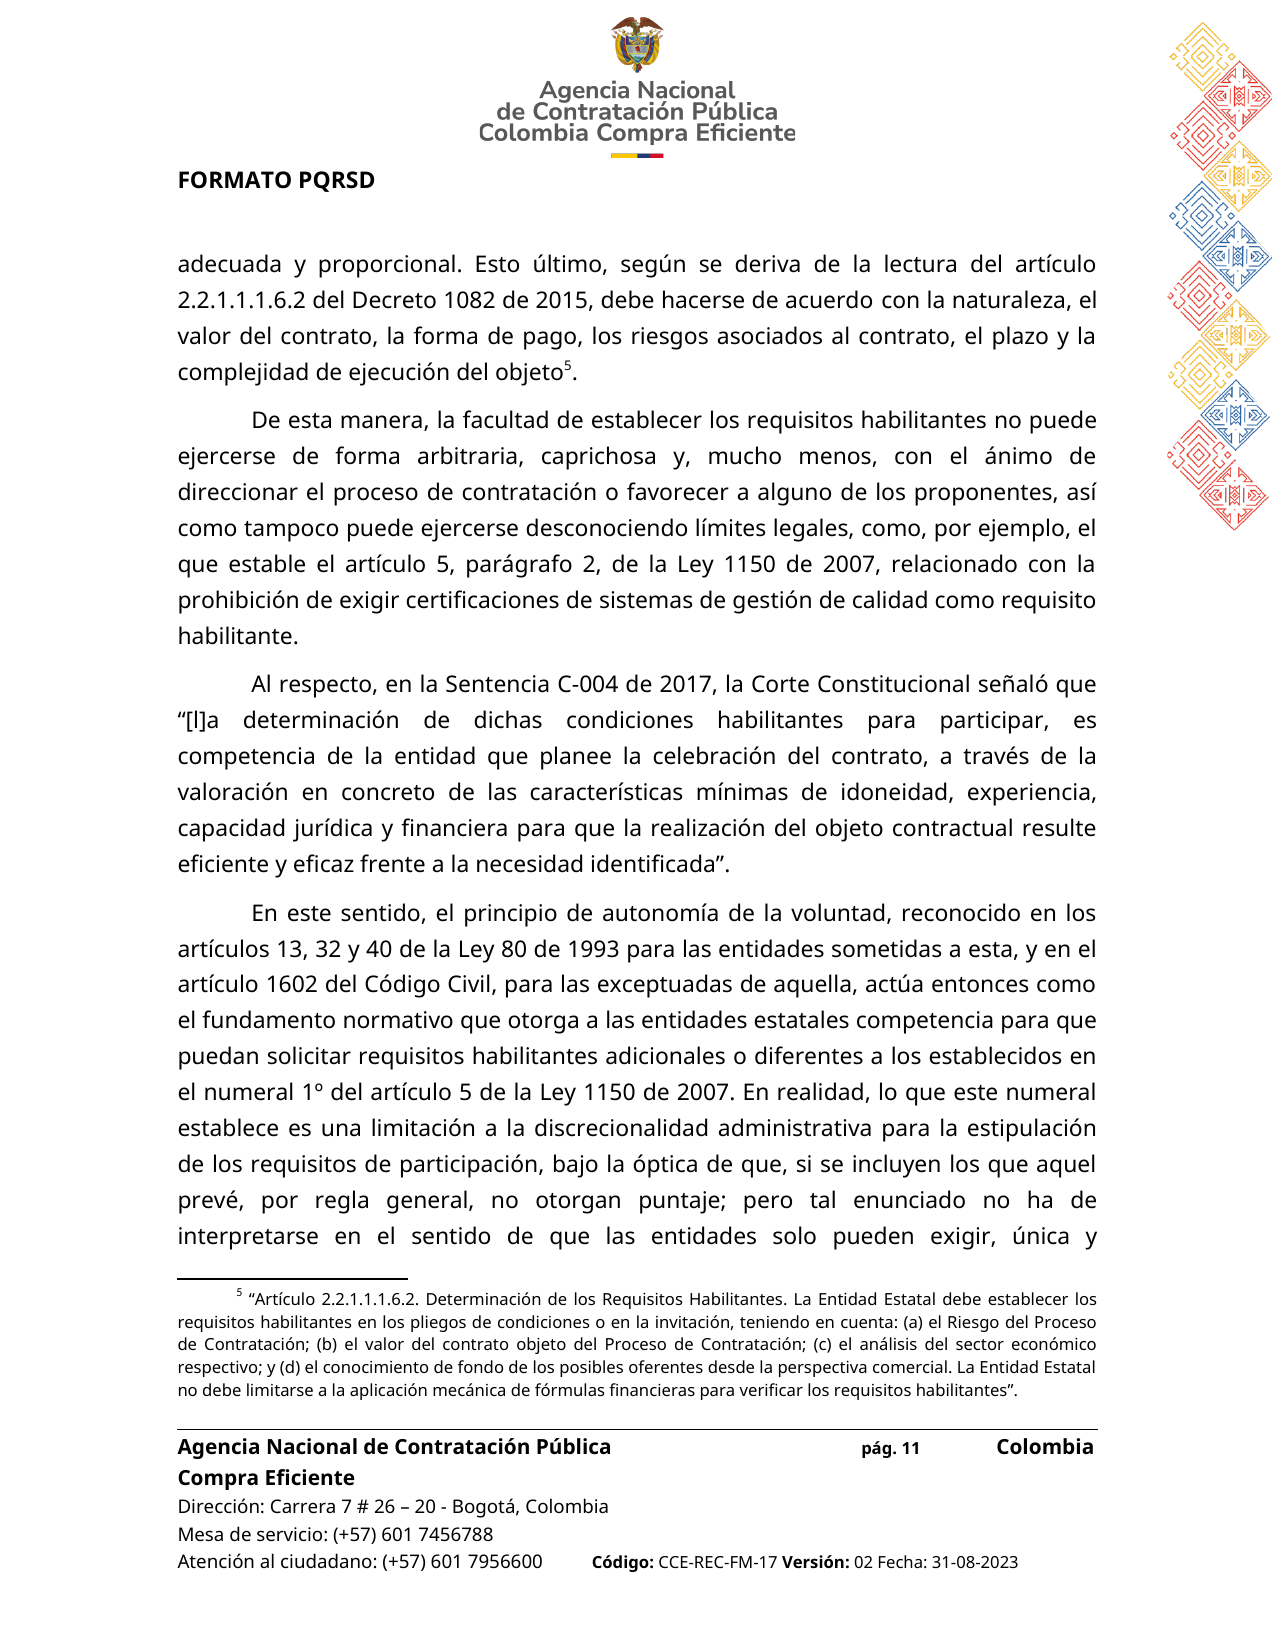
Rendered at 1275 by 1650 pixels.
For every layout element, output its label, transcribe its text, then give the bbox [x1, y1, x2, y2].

text En consecuencia, corresponde a las entidades estatales, durante la etapa de planeación del contrato estatal, estudiar y determinar los requisitos habilitantes que establecerán en los pliegos de condiciones, los cuales deben fijarse de forma adecuada y proporcional. Esto último, según se deriva de la lectura del artículo 2.2.1.1.1.6.2 del Decreto 1082 de 2015, debe hacerse de acuerdo con la naturaleza, el valor del contrato, la forma de pago, los riesgos asociados al contrato, el plazo y la complejidad de ejecución del objeto. [177, 248, 1098, 387]
picture [479, 17, 796, 158]
text Al respecto, en la Sentencia C-004 de 2017, la Corte Constitucional señaló que “[l]a determinación de dichas condiciones habilitantes para participar, es competencia de la entidad que planee la celebración del contrato, a través de la valoración en concreto de las características mínimas de idoneidad, experiencia, capacidad jurídica y financiera para que la realización del objeto contractual resulte eficiente y eficaz frente a la necesidad identificada”. [177, 668, 1098, 879]
picture [1165, 22, 1272, 528]
text De esta manera, la facultad de establecer los requisitos habilitantes no puede ejercerse de forma arbitraria, caprichosa y, mucho menos, con el ánimo de direccionar el proceso de contratación o favorecer a alguno de los proponentes, así como tampoco puede ejercerse desconociendo límites legales, como, por ejemplo, el que estable el artículo 5, parágrafo 2, de la Ley 1150 de 2007, relacionado con la prohibición de exigir certificaciones de sistemas de gestión de calidad como requisito habilitante. [177, 404, 1098, 651]
